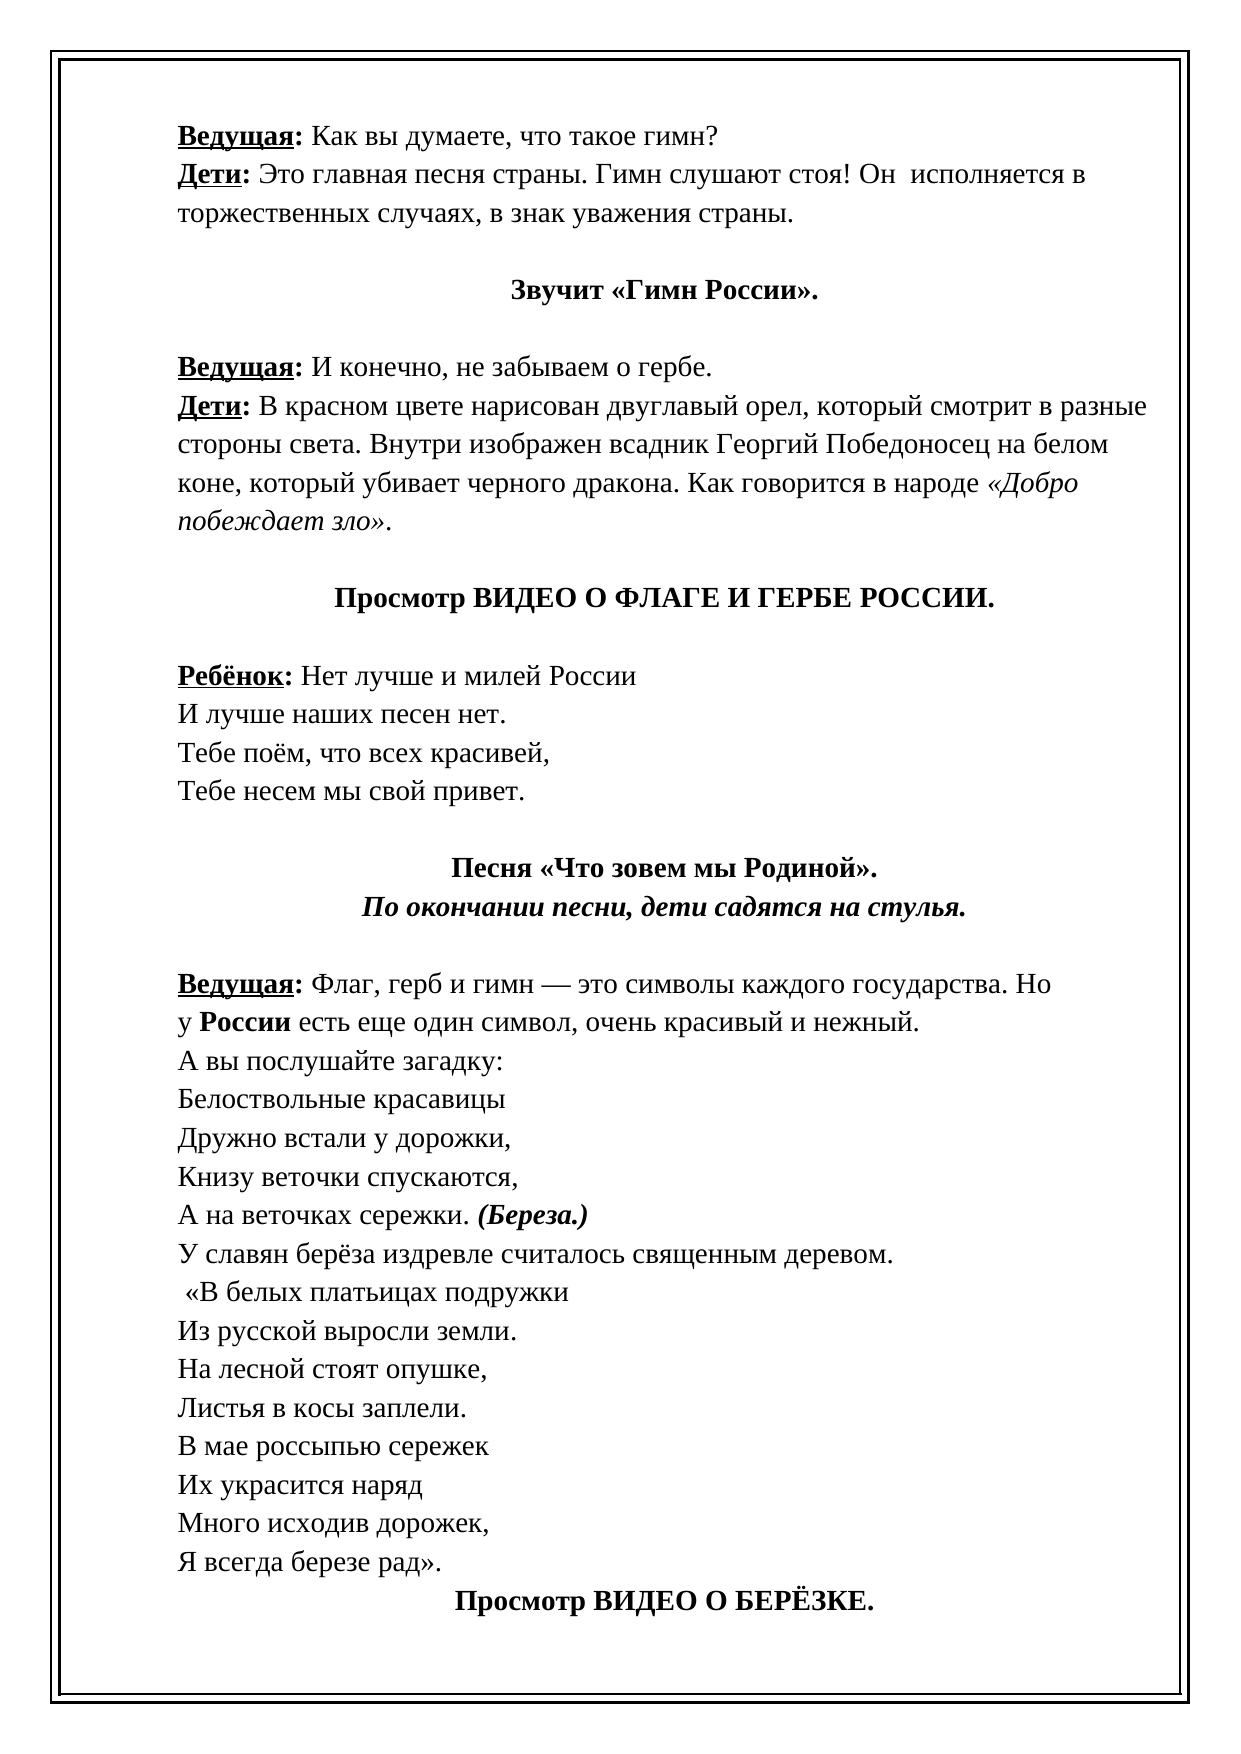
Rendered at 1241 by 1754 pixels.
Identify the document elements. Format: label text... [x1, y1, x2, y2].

text Просмотр ВИДЕО О БЕРЁЗКЕ. [177, 1583, 1152, 1616]
text В мае россыпью сережек [177, 1428, 1152, 1462]
text Я всегда березе рад». [177, 1544, 1152, 1578]
text У славян берёза издревле считалось священным деревом. [177, 1236, 1152, 1269]
text Книзу веточки спускаются, [177, 1159, 1152, 1192]
text Белоствольные красавицы [177, 1082, 1152, 1115]
text Дети: В красном цвете нарисован двуглавый орел, который смотрит в разные стороны света. Внутри изображен всадник Георгий Победоносец на белом коне, который убивает черного дракона. Как говорится в народе «Добро побеждает зло». [177, 388, 1152, 537]
text Ведущая: Флаг, герб и гимн — это символы каждого государства. Но у России есть еще один символ, очень красивый и нежный. [177, 966, 1152, 1038]
text На лесной стоят опушке, [177, 1351, 1152, 1385]
text Ведущая: Как вы думаете, что такое гимн? [177, 118, 1152, 152]
text А вы послушайте загадку: [177, 1043, 1152, 1077]
text Дети: Это главная песня страны. Гимн слушают стоя! Он исполняется в торжественных случаях, в знак уважения страны. [177, 157, 1152, 229]
text Много исходив дорожек, [177, 1506, 1152, 1539]
text Песня «Что зовем мы Родиной». [177, 850, 1152, 884]
text Дружно встали у дорожки, [177, 1120, 1152, 1154]
text Просмотр ВИДЕО О ФЛАГЕ И ГЕРБЕ РОССИИ. [177, 581, 1152, 614]
text «В белых платьицах подружки [177, 1274, 1152, 1308]
text Ребёнок: Нет лучше и милей России [177, 658, 1152, 691]
text Из русской выросли земли. [177, 1313, 1152, 1346]
text Листья в косы заплели. [177, 1390, 1152, 1423]
text Ведущая: И конечно, не забываем о гербе. [177, 349, 1152, 383]
text Тебе поём, что всех красивей, [177, 735, 1152, 768]
text А на веточках сережки. (Береза.) [177, 1197, 1152, 1231]
text Звучит «Гимн России». [177, 272, 1152, 306]
text Их украсится наряд [177, 1467, 1152, 1501]
text По окончании песни, дети садятся на стулья. [177, 889, 1152, 922]
text Тебе несем мы свой привет. [177, 773, 1152, 807]
text И лучше наших песен нет. [177, 696, 1152, 730]
